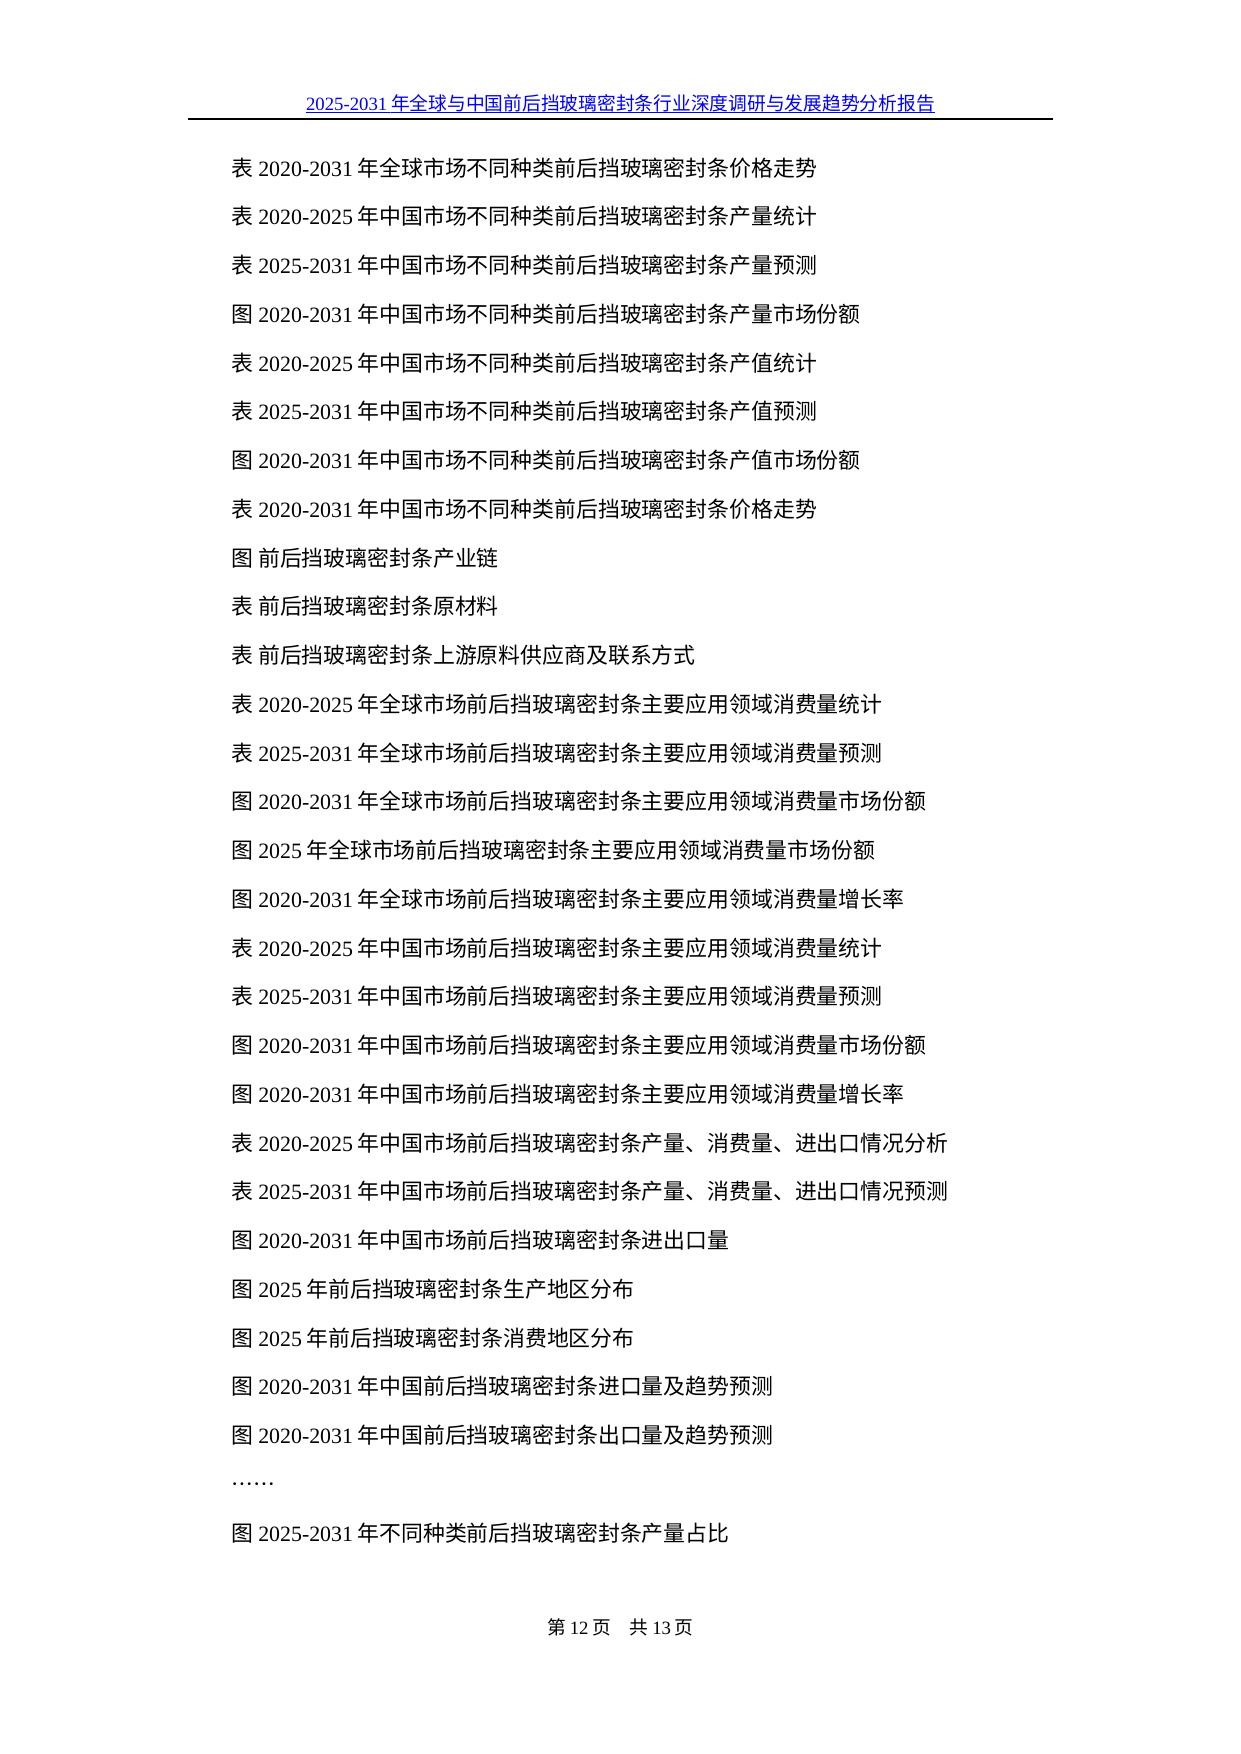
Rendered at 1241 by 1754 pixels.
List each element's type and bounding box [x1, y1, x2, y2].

text [187, 150, 1053, 1548]
